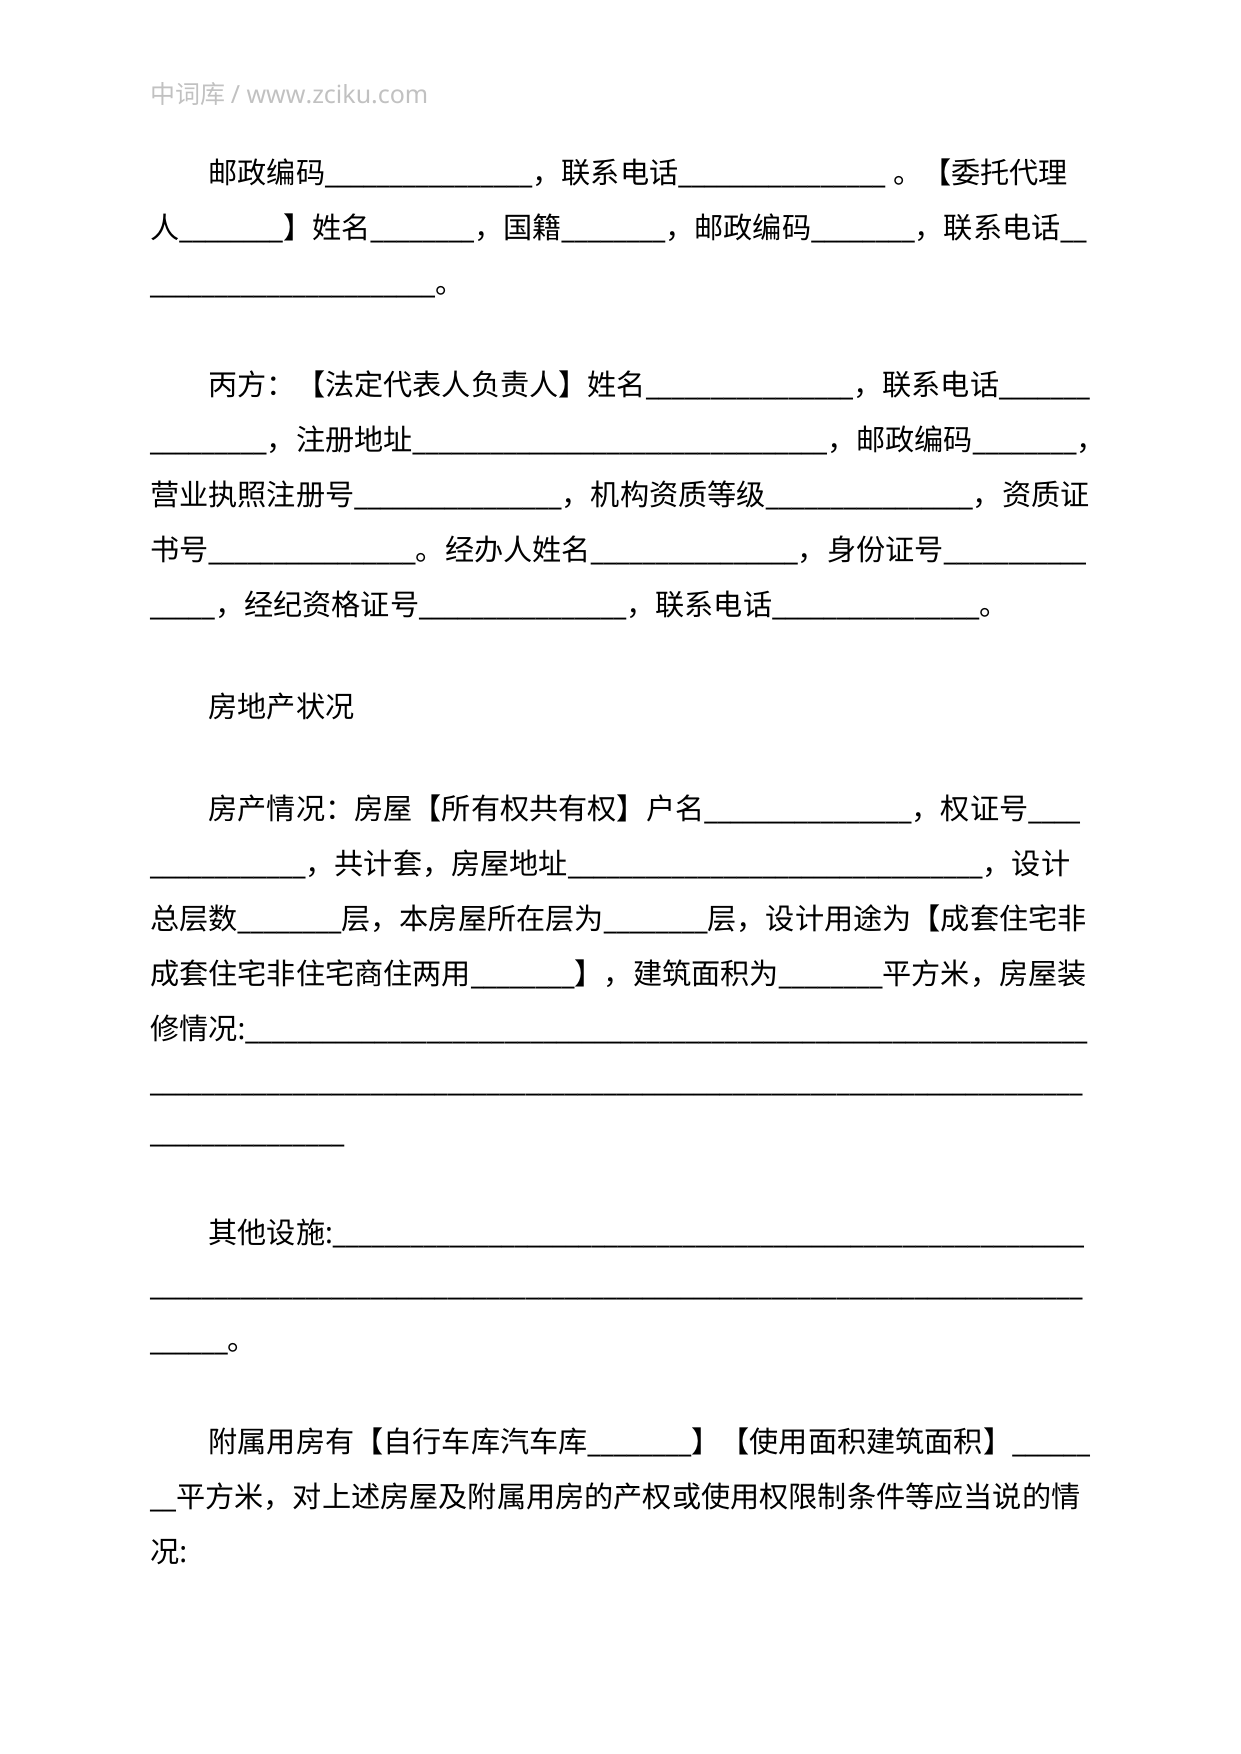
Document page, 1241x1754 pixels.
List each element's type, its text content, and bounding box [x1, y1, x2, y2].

text 其他设施:________________________________________________________________________________________________________________________________________。 [150, 1210, 1090, 1359]
text 房地产状况 [150, 684, 1090, 726]
text 丙方：【法定代表人负责人】姓名________________，联系电话________________，注册地址________________________________，邮政编码________，营业执照注册号________________，机构资质等级________________，资质证书号________________。经办人姓名________________，身份证号________________，经纪资格证号________________，联系电话________________。 [150, 362, 1090, 624]
text 附属用房有【自行车库汽车库________】【使用面积建筑面积】________平方米，对上述房屋及附属用房的产权或使用权限制条件等应当说的情况: [150, 1418, 1090, 1571]
text 邮政编码________________，联系电话________________ 。【委托代理人________】姓名________，国籍________，邮政编码________，联系电话________________________。 [150, 150, 1090, 302]
text 房产情况：房屋【所有权共有权】户名________________，权证号________________，共计套，房屋地址________________________________，设计总层数________层，本房屋所在层为________层，设计用途为【成套住宅非成套住宅非住宅商住两用________】，建筑面积为________平方米，房屋装修情况:________________________________________________________________________________________________________________________________________________________ [150, 786, 1090, 1151]
